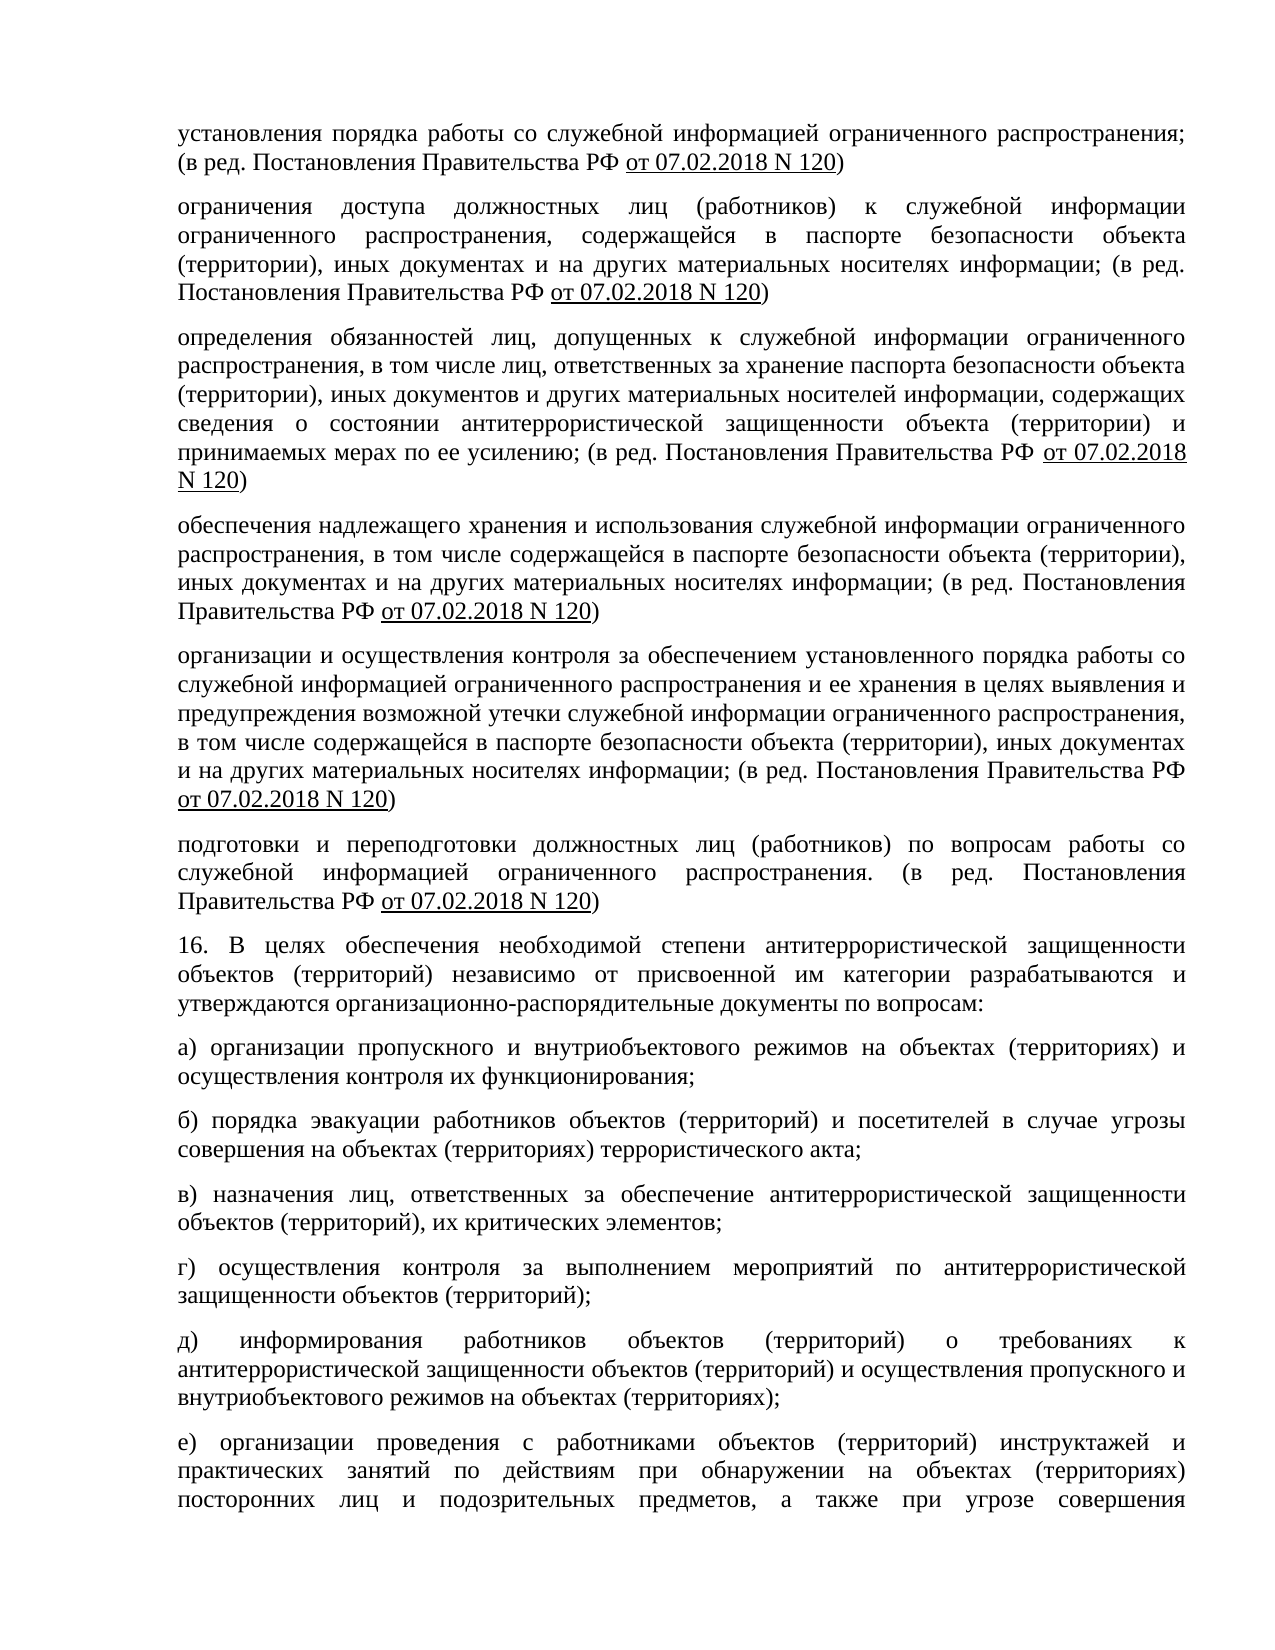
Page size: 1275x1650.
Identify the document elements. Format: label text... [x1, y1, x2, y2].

text установления порядка работы со служебной информацией ограниченного распространения; (в ред. Постановления Правительства РФ от 07.02.2018 N 120) [177, 118, 1186, 176]
text ограничения доступа должностных лиц (работников) к служебной информации ограниченного распространения, содержащейся в паспорте безопасности объекта (территории), иных документах и на других материальных носителях информации; (в ред. Постановления Правительства РФ от 07.02.2018 N 120) [177, 191, 1186, 306]
text а) организации пропускного и внутриобъектового режимов на объектах (территориях) и осуществления контроля их функционирования; [177, 1032, 1186, 1090]
text 16. В целях обеспечения необходимой степени антитеррористической защищенности объектов (территорий) независимо от присвоенной им категории разрабатываются и утверждаются организационно-распорядительные документы по вопросам: [177, 931, 1186, 1017]
text обеспечения надлежащего хранения и использования служебной информации ограниченного распространения, в том числе содержащейся в паспорте безопасности объекта (территории), иных документах и на других материальных носителях информации; (в ред. Постановления Правительства РФ от 07.02.2018 N 120) [177, 510, 1186, 625]
text г) осуществления контроля за выполнением мероприятий по антитеррористической защищенности объектов (территорий); [177, 1252, 1186, 1309]
text организации и осуществления контроля за обеспечением установленного порядка работы со служебной информацией ограниченного распространения и ее хранения в целях выявления и предупреждения возможной утечки служебной информации ограниченного распространения, в том числе содержащейся в паспорте безопасности объекта (территории), иных документах и на других материальных носителях информации; (в ред. Постановления Правительства РФ от 07.02.2018 N 120) [177, 641, 1186, 813]
text б) порядка эвакуации работников объектов (территорий) и посетителей в случае угрозы совершения на объектах (территориях) террористического акта; [177, 1106, 1186, 1163]
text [177, 1427, 1186, 1513]
text определения обязанностей лиц, допущенных к служебной информации ограниченного распространения, в том числе лиц, ответственных за хранение паспорта безопасности объекта (территории), иных документов и других материальных носителей информации, содержащих сведения о состоянии антитеррористической защищенности объекта (территории) и принимаемых мерах по ее усилению; (в ред. Постановления Правительства РФ от 07.02.2018 N 120) [177, 322, 1186, 494]
text д) информирования работников объектов (территорий) о требованиях к антитеррористической защищенности объектов (территорий) и осуществления пропускного и внутриобъектового режимов на объектах (территориях); [177, 1325, 1186, 1411]
text подготовки и переподготовки должностных лиц (работников) по вопросам работы со служебной информацией ограниченного распространения. (в ред. Постановления Правительства РФ от 07.02.2018 N 120) [177, 829, 1186, 915]
text в) назначения лиц, ответственных за обеспечение антитеррористической защищенности объектов (территорий), их критических элементов; [177, 1179, 1186, 1236]
